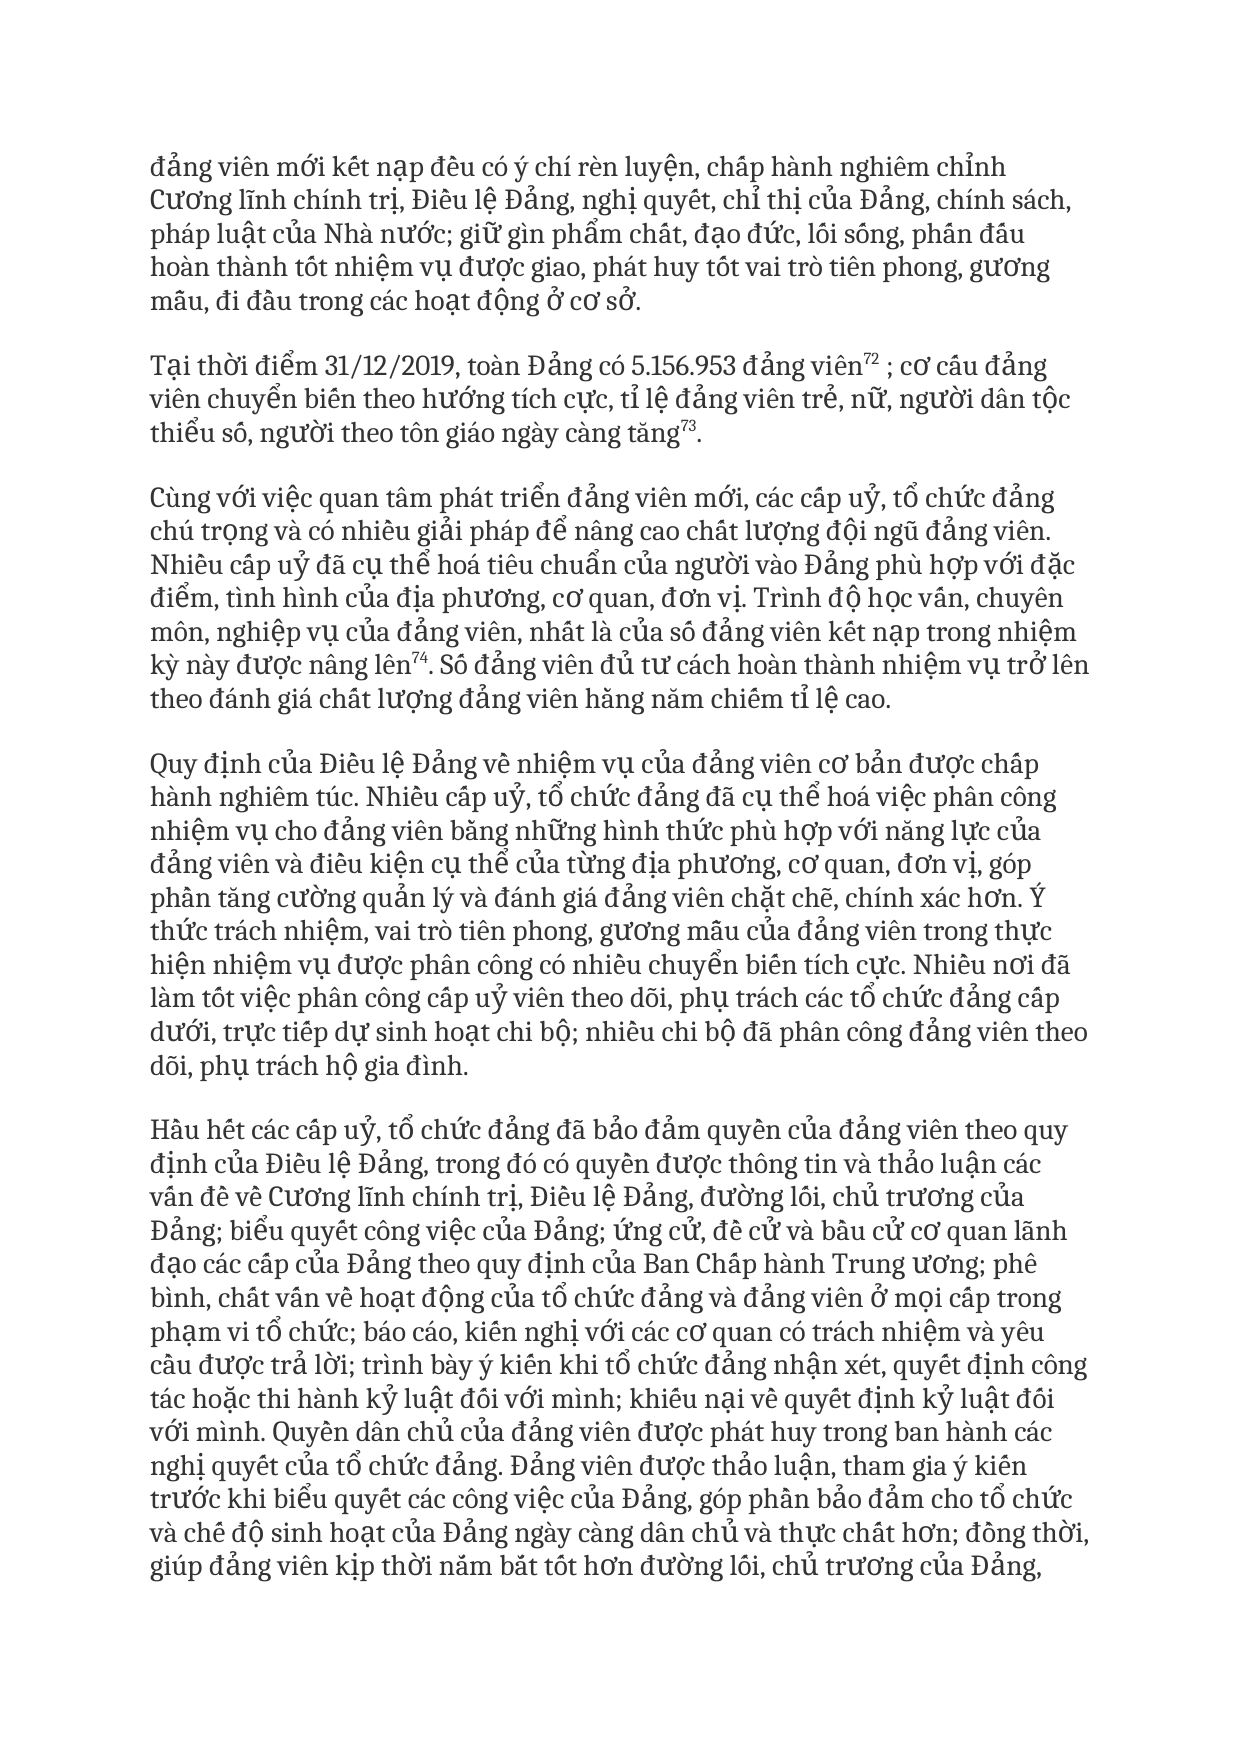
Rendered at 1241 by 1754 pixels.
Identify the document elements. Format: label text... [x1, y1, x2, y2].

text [150, 150, 1090, 318]
text Tại thời điểm 31/12/2019, toàn Đảng có 5.156.953 đảng viên72 ; cơ cấu đảng viên chuyển biến theo hướng tích cực, tỉ lệ đảng viên trẻ, nữ, người dân tộc thiểu số, người theo tôn giáo ngày càng tăng73. [150, 349, 1090, 449]
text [150, 1113, 1090, 1583]
text Quy định của Điều lệ Đảng về nhiệm vụ của đảng viên cơ bản được chấp hành nghiêm túc. Nhiều cấp uỷ, tổ chức đảng đã cụ thể hoá việc phân công nhiệm vụ cho đảng viên bằng những hình thức phù hợp với năng lực của đảng viên và điều kiện cụ thể của từng địa phương, cơ quan, đơn vị, góp phần tăng cường quản lý và đánh giá đảng viên chặt chẽ, chính xác hơn. Ý thức trách nhiệm, vai trò tiên phong, gương mẫu của đảng viên trong thực hiện nhiệm vụ được phân công có nhiều chuyển biến tích cực. Nhiều nơi đã làm tốt việc phân công cấp uỷ viên theo dõi, phụ trách các tổ chức đảng cấp dưới, trực tiếp dự sinh hoạt chi bộ; nhiều chi bộ đã phân công đảng viên theo dõi, phụ trách hộ gia đình. [150, 747, 1090, 1082]
text Cùng với việc quan tâm phát triển đảng viên mới, các cấp uỷ, tổ chức đảng chú trọng và có nhiều giải pháp để nâng cao chất lượng đội ngũ đảng viên. Nhiều cấp uỷ đã cụ thể hoá tiêu chuẩn của người vào Đảng phù hợp với đặc điểm, tình hình của địa phương, cơ quan, đơn vị. Trình độ học vấn, chuyên môn, nghiệp vụ của đảng viên, nhất là của số đảng viên kết nạp trong nhiệm kỳ này được nâng lên74. Số đảng viên đủ tư cách hoàn thành nhiệm vụ trở lên theo đánh giá chất lượng đảng viên hằng năm chiếm tỉ lệ cao. [150, 481, 1090, 716]
